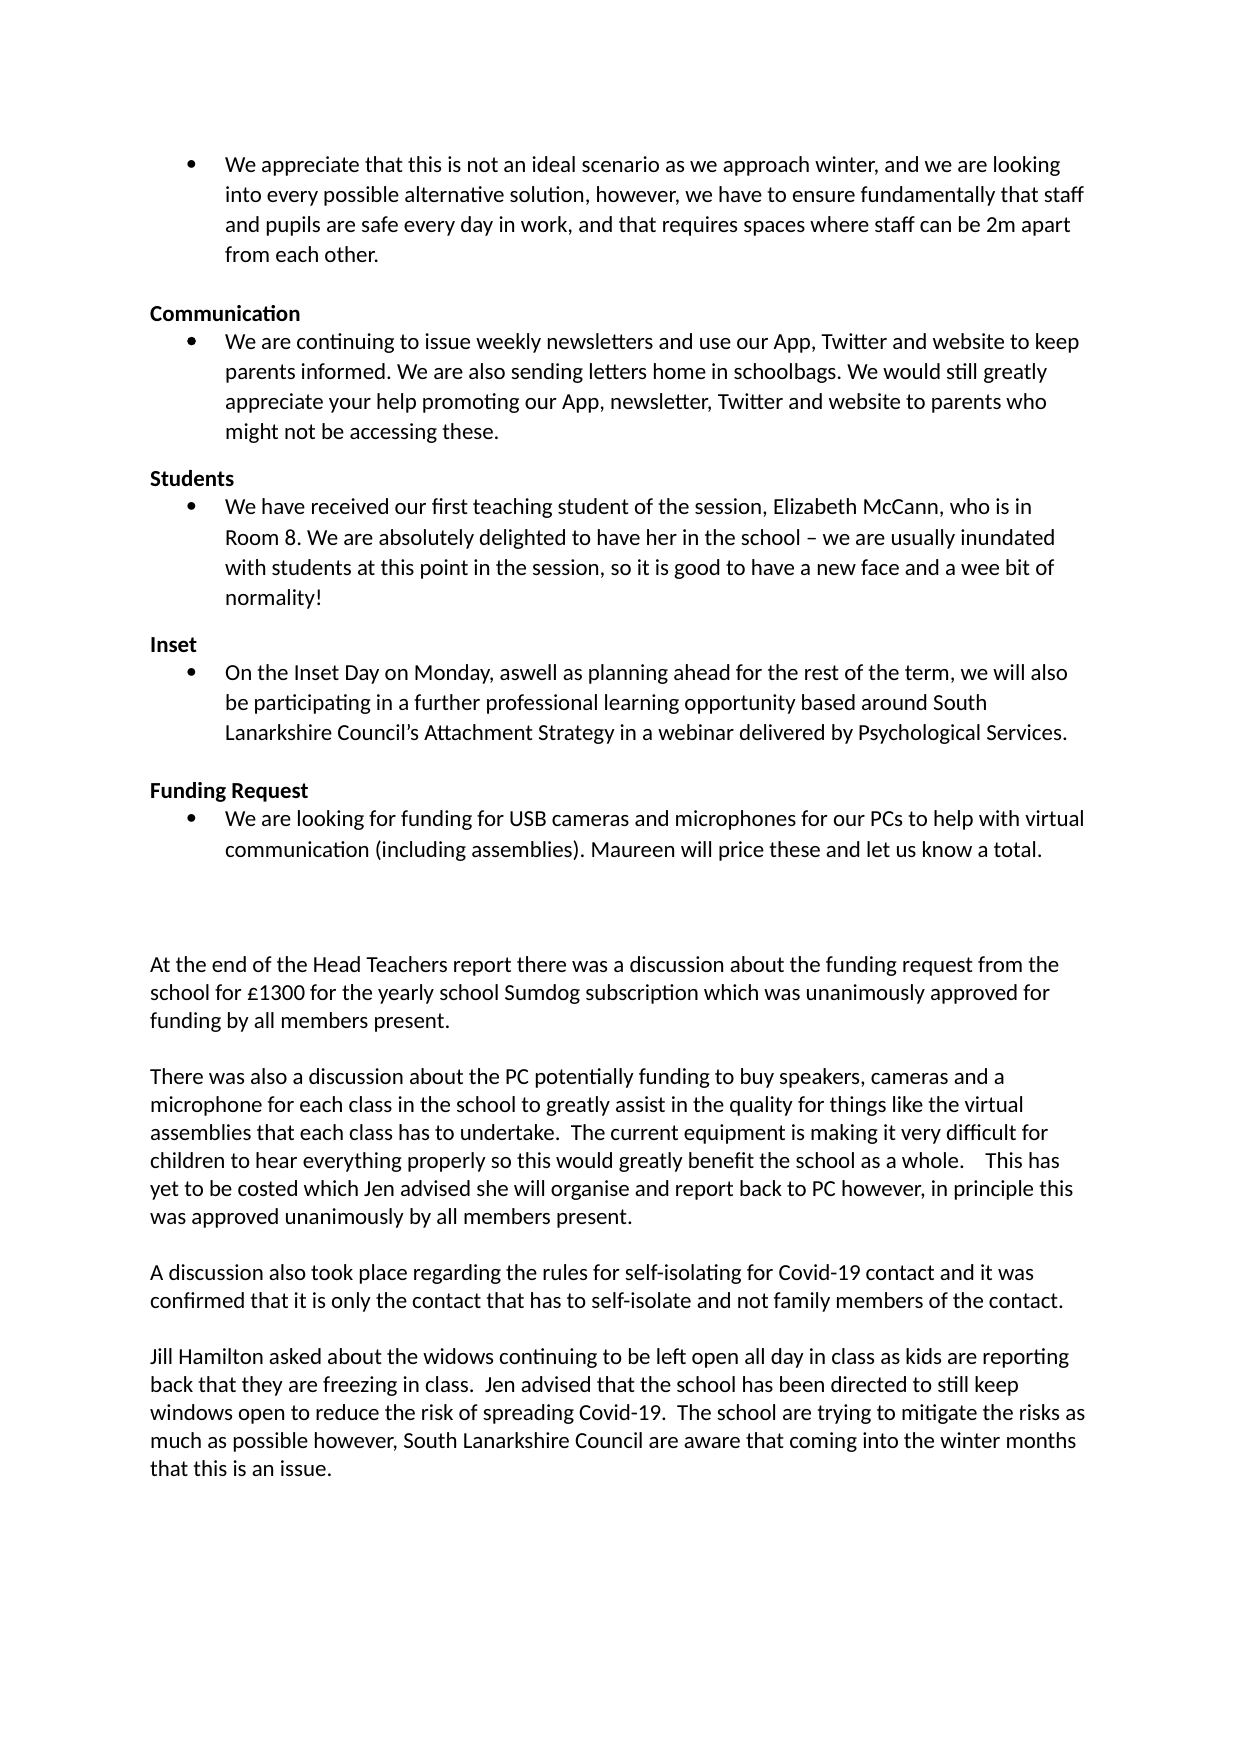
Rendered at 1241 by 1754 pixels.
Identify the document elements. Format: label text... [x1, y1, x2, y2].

list We have received our first teaching student of the session, Elizabeth McCann, who is in Room 8. We are absolutely delighted to have her in the school – we are usually inundated with students at this point in the session, so it is good to have a new face and a wee bit of normality! [187, 492, 1090, 611]
text Inset [150, 630, 1090, 658]
text Jill Hamilton asked about the widows continuing to be left open all day in class as kids are reporting back that they are freezing in class. Jen advised that the school has been directed to still keep windows open to reduce the risk of spreading Covid-19. The school are trying to mitigate the risks as much as possible however, South Lanarkshire Council are aware that coming into the winter months that this is an issue. [150, 1342, 1090, 1482]
list We are looking for funding for USB cameras and microphones for our PCs to help with virtual communication (including assemblies). Maureen will price these and let us know a total. [187, 804, 1090, 863]
text At the end of the Head Teachers report there was a discussion about the funding request from the school for £1300 for the yearly school Sumdog subscription which was unanimously approved for funding by all members present. [150, 950, 1090, 1034]
text Funding Request [150, 777, 1090, 804]
list On the Inset Day on Monday, aswell as planning ahead for the rest of the term, we will also be participating in a further professional learning opportunity based around South Lanarkshire Council’s Attachment Strategy in a webinar delivered by Psychological Services. [187, 658, 1090, 746]
list We are continuing to issue weekly newsletters and use our App, Twitter and website to keep parents informed. We are also sending letters home in schoolbags. We would still greatly appreciate your help promoting our App, newsletter, Twitter and website to parents who might not be accessing these. [187, 327, 1090, 446]
text Students [150, 464, 1090, 492]
text There was also a discussion about the PC potentially funding to buy speakers, cameras and a microphone for each class in the school to greatly assist in the quality for things like the virtual assemblies that each class has to undertake. The current equipment is making it very difficult for children to hear everything properly so this would greatly benefit the school as a whole. This has yet to be costed which Jen advised she will organise and report back to PC however, in principle this was approved unanimously by all members present. [150, 1062, 1090, 1230]
text A discussion also took place regarding the rules for self-isolating for Covid-19 contact and it was confirmed that it is only the contact that has to self-isolate and not family members of the contact. [150, 1258, 1090, 1314]
list We appreciate that this is not an ideal scenario as we approach winter, and we are looking into every possible alternative solution, however, we have to ensure fundamentally that staff and pupils are safe every day in work, and that requires spaces where staff can be 2m apart from each other. [187, 150, 1090, 269]
text Communication [150, 299, 1090, 327]
